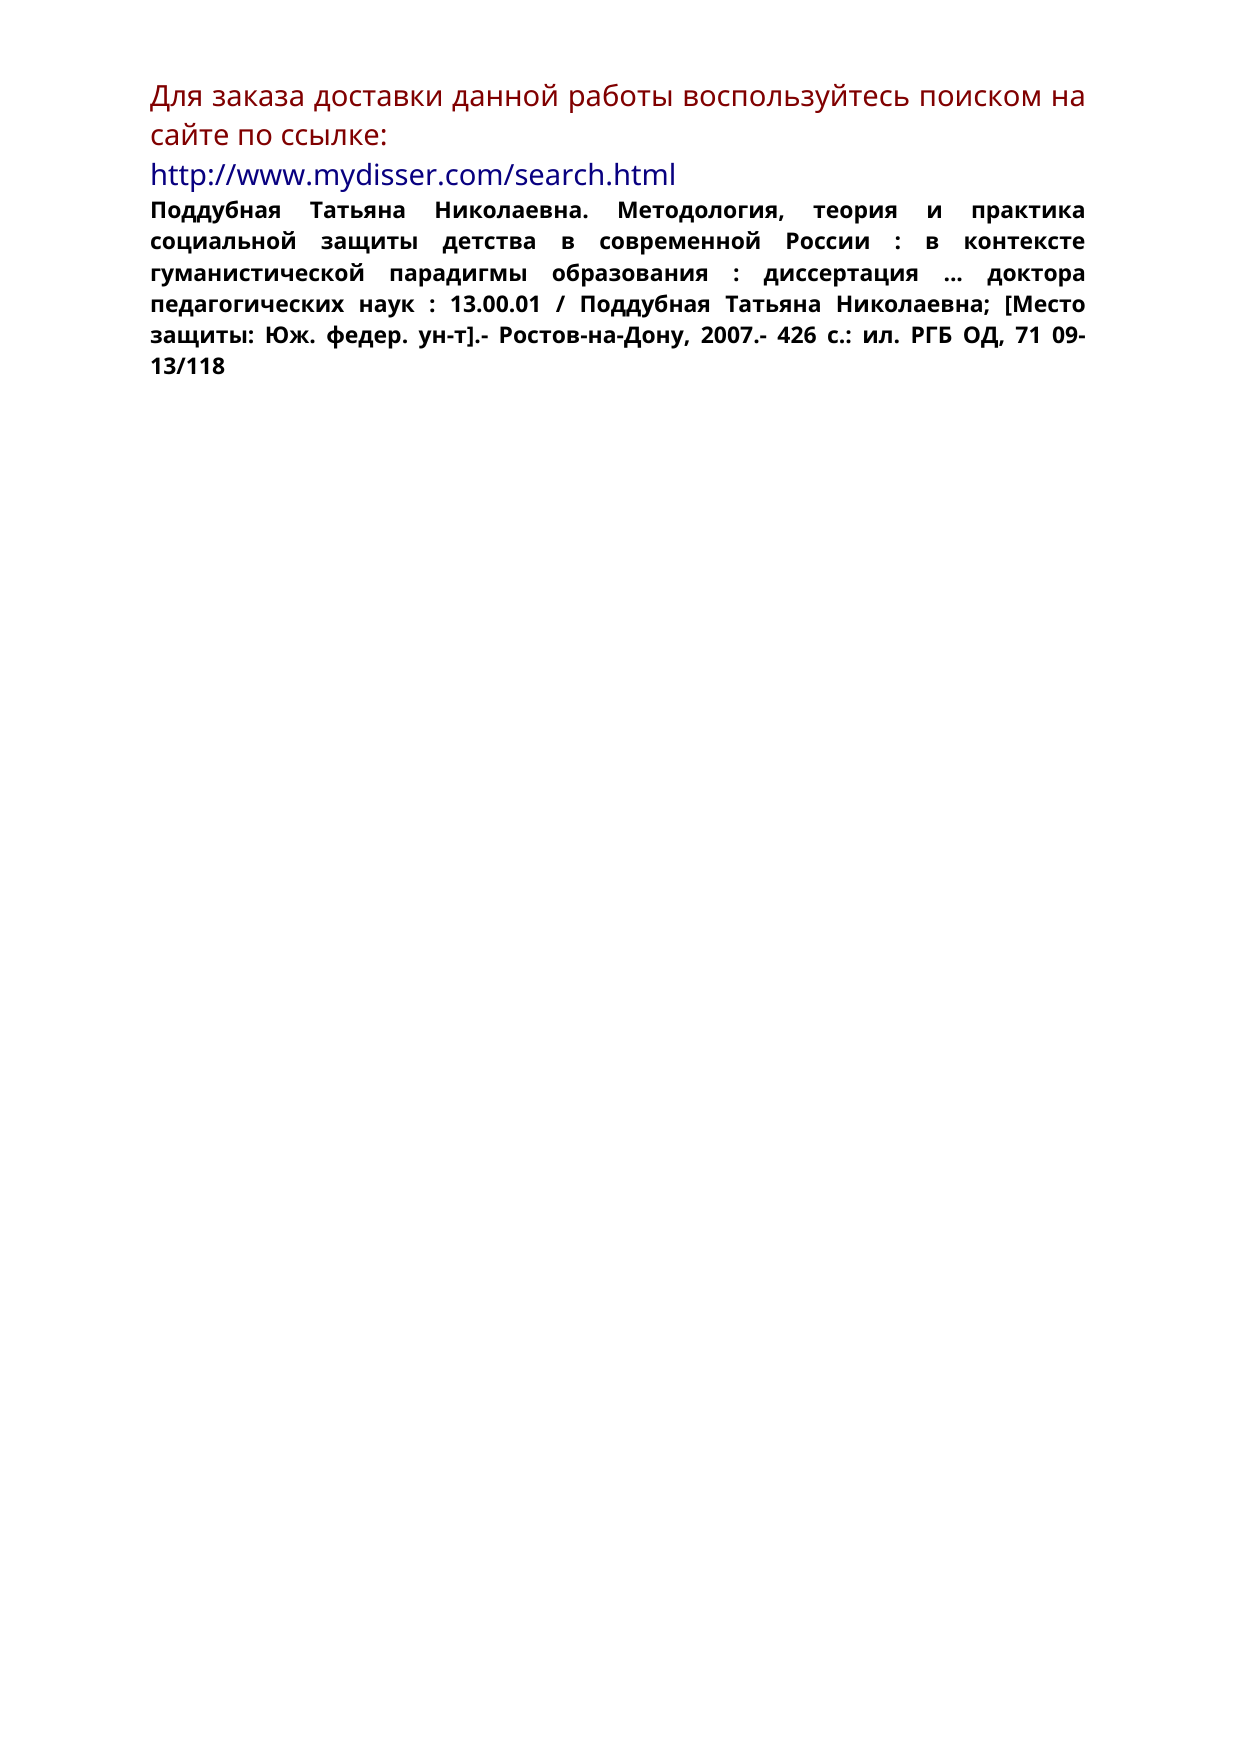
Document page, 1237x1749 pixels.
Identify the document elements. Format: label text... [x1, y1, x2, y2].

text Поддубная Татьяна Николаевна. Методология, теория и практика социальной защиты детства в современной России : в контексте гуманистической парадигмы образования : диссертация ... доктора педагогических наук : 13.00.01 / Поддубная Татьяна Николаевна; [Место защиты: Юж. федер. ун-т].- Ростов-на-Дону, 2007.- 426 с.: ил. РГБ ОД, 71 09-13/118 [150, 194, 1086, 382]
